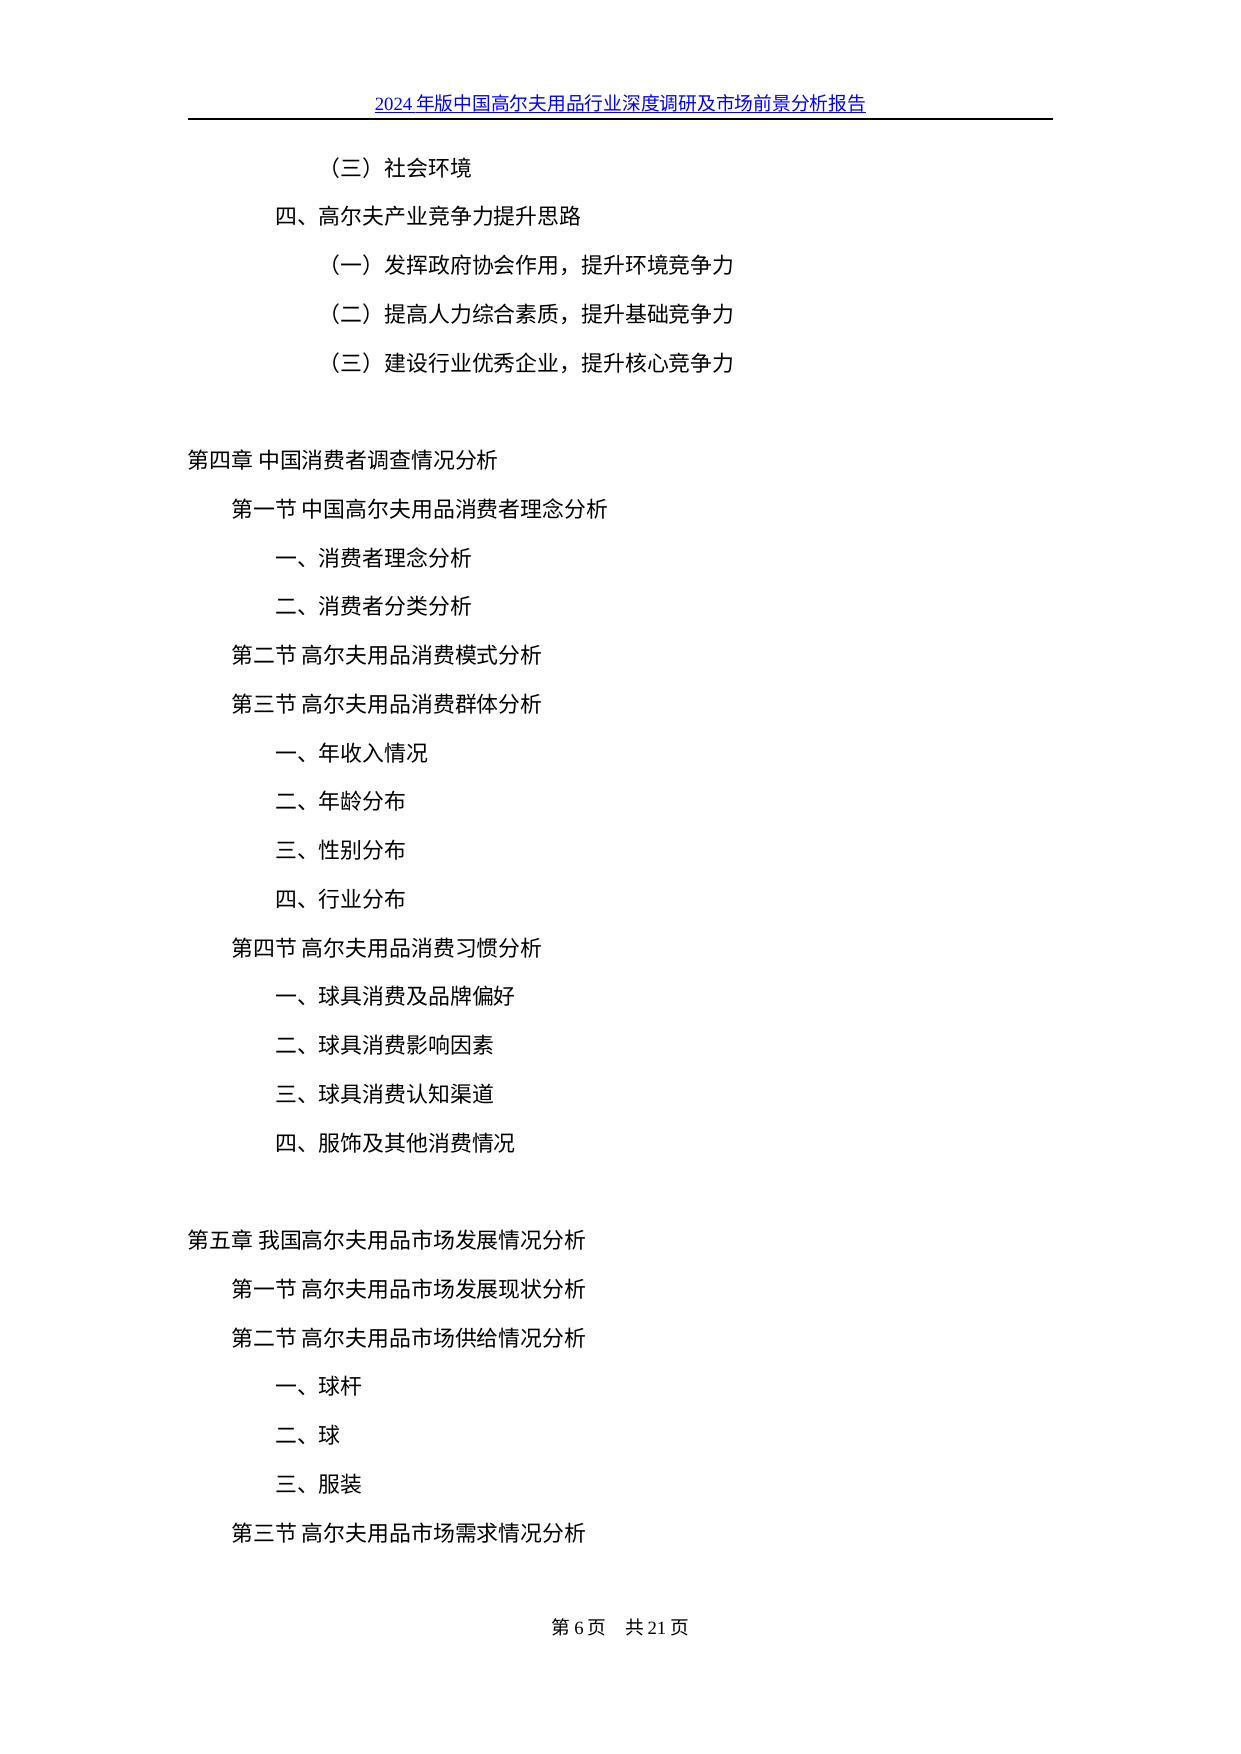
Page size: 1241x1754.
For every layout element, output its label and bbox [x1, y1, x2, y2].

text [187, 150, 1053, 1548]
